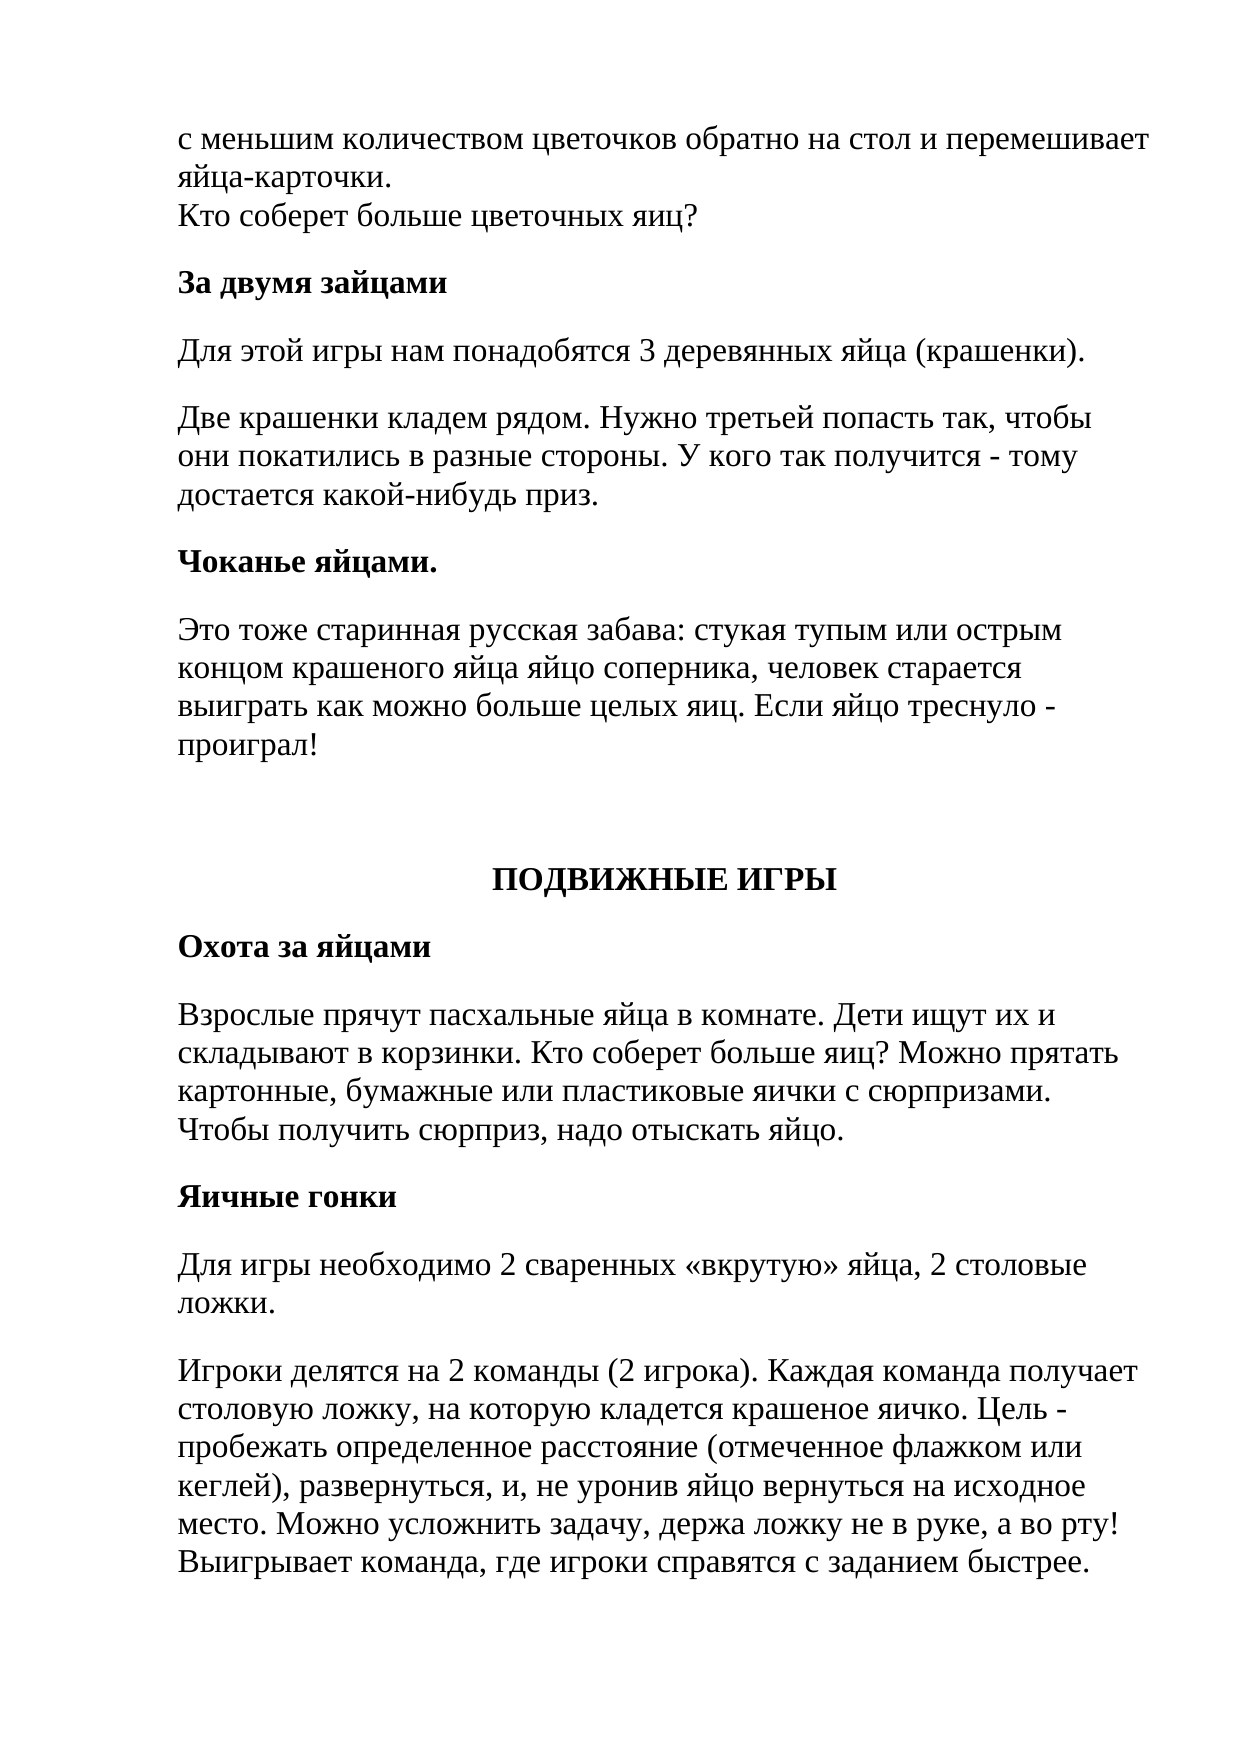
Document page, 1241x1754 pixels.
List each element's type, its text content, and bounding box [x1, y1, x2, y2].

text Это тоже старинная русская забава: стукая тупым или острым концом крашеного яйца яйцо соперника, человек старается выиграть как можно больше целых яиц. Если яйцо треснуло - проиграл! [177, 609, 1152, 762]
text За двумя зайцами [177, 262, 1152, 301]
text Две крашенки кладем рядом. Нужно третьей попасть так, чтобы они покатились в разные стороны. У кого так получится - тому достается какой-нибудь приз. [177, 397, 1152, 512]
text ПОДВИЖНЫЕ ИГРЫ [177, 859, 1152, 897]
text Чоканье яйцами. [177, 541, 1152, 580]
text Для этой игры нам понадобятся 3 деревянных яйца (крашенки). [177, 330, 1152, 368]
text Взрослые прячут пасхальные яйца в комнате. Дети ищут их и складывают в корзинки. Кто соберет больше яиц? Можно прятать картонные, бумажные или пластиковые яички с сюрпризами. Чтобы получить сюрприз, надо отыскать яйцо. [177, 994, 1152, 1147]
text Для игры необходимо 2 сваренных «вкрутую» яйца, 2 столовые ложки. [177, 1244, 1152, 1321]
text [177, 118, 1152, 233]
text Яичные гонки [177, 1176, 1152, 1215]
text Охота за яйцами [177, 926, 1152, 965]
text Игроки делятся на 2 команды (2 игрока). Каждая команда получает столовую ложку, на которую кладется крашеное яичко. Цель - пробежать определенное расстояние (отмеченное флажком или кеглей), развернуться, и, не уронив яйцо вернуться на исходное место. Можно усложнить задачу, держа ложку не в руке, а во рту! Выигрывает команда, где игроки справятся с заданием быстрее. [177, 1350, 1152, 1580]
